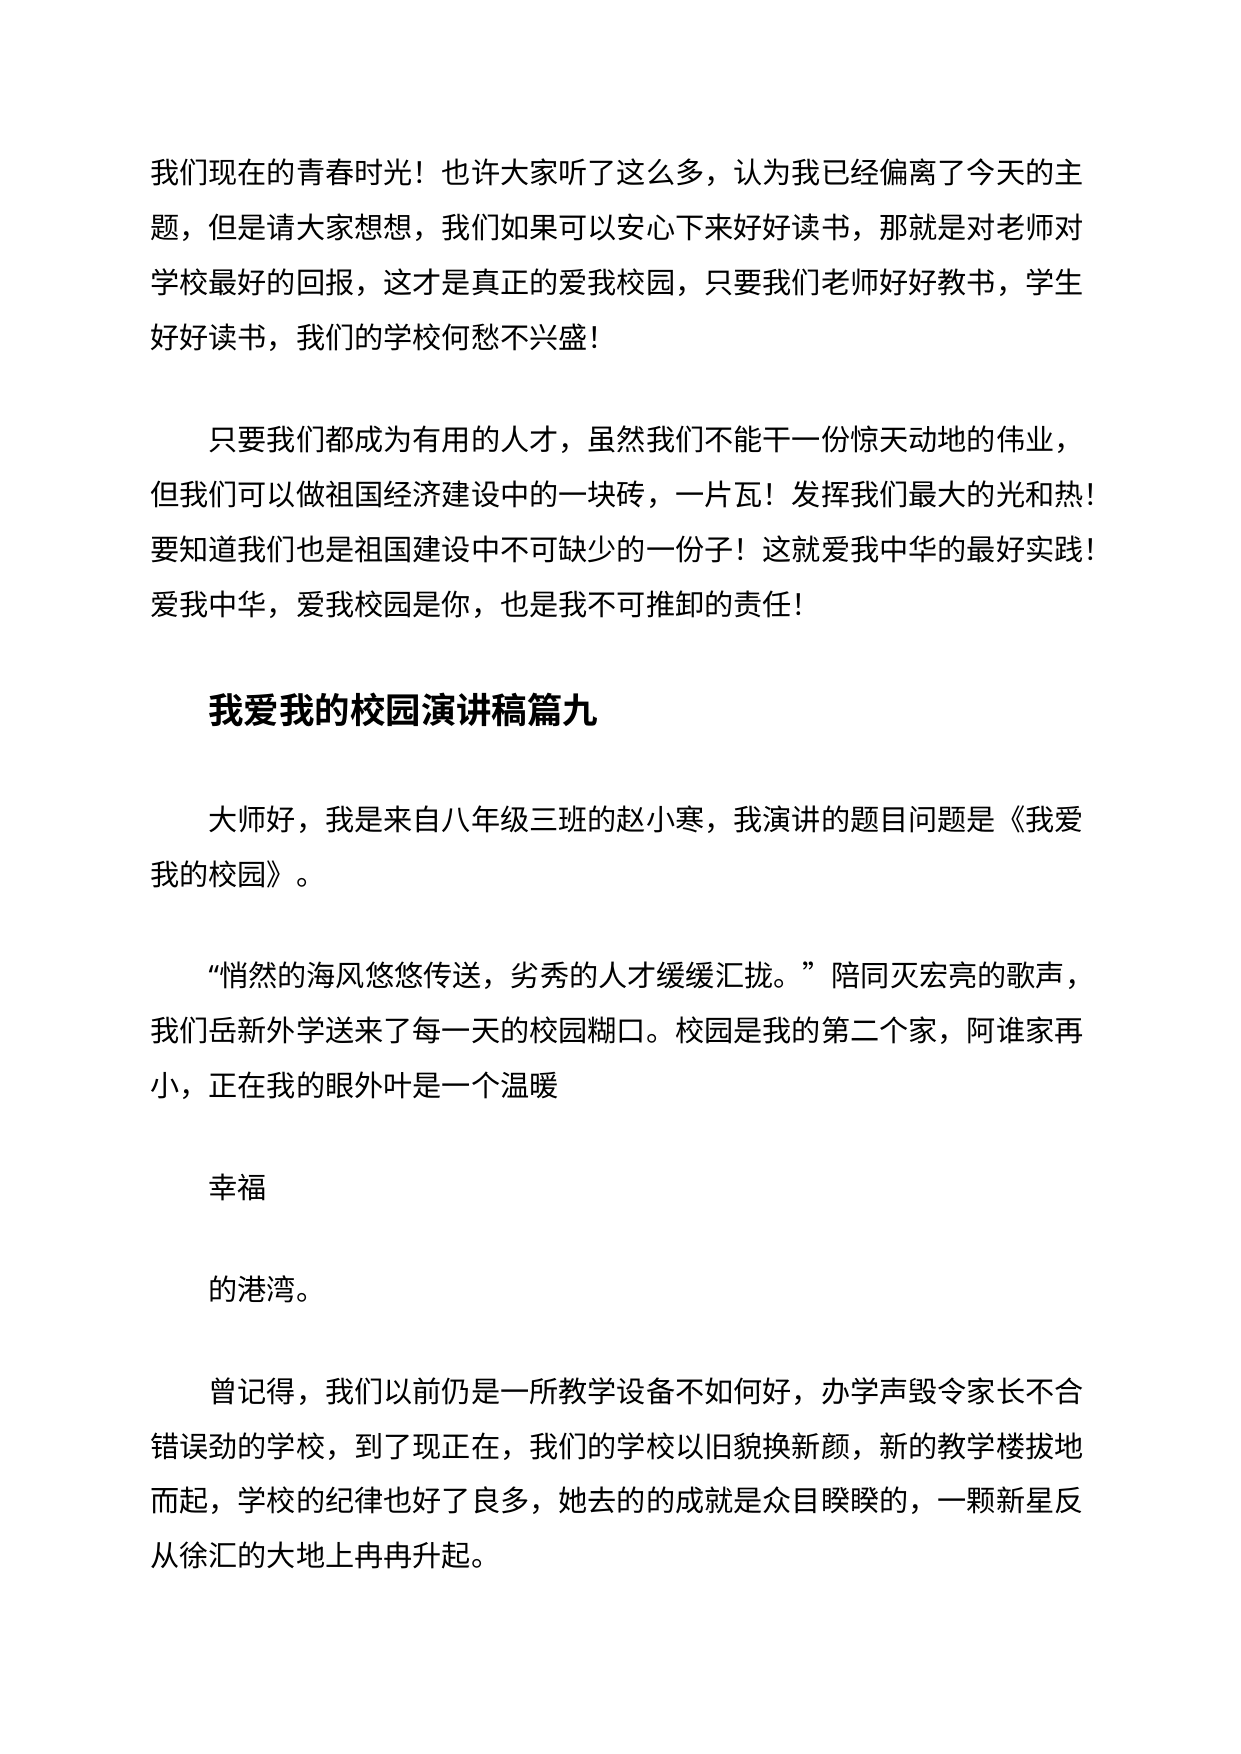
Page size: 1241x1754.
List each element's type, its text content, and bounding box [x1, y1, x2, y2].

text 幸福 [150, 1165, 1090, 1207]
text 的港湾。 [150, 1266, 1090, 1309]
text 大师好，我是来自八年级三班的赵小寒，我演讲的题目问题是《我爱我的校园》。 [150, 796, 1090, 893]
text 只要我们都成为有用的人才，虽然我们不能干一份惊天动地的伟业，但我们可以做祖国经济建设中的一块砖，一片瓦！发挥我们最大的光和热！要知道我们也是祖国建设中不可缺少的一份子！这就爱我中华的最好实践！爱我中华，爱我校园是你，也是我不可推卸的责任！ [150, 416, 1090, 623]
text 曾记得，我们以前仍是一所教学设备不如何好，办学声毁令家长不合错误劲的学校，到了现正在，我们的学校以旧貌换新颜，新的教学楼拔地而起，学校的纪律也好了良多，她去的的成就是众目睽睽的，一颗新星反从徐汇的大地上冉冉升起。 [150, 1368, 1090, 1575]
text “悄然的海风悠悠传送，劣秀的人才缓缓汇拢。”陪同灭宏亮的歌声，我们岳新外学送来了每一天的校园糊口。校园是我的第二个家，阿谁家再小，正在我的眼外叶是一个温暖 [150, 953, 1090, 1105]
text 我爱我的校园演讲稿篇九 [150, 683, 1090, 734]
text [150, 150, 1090, 357]
